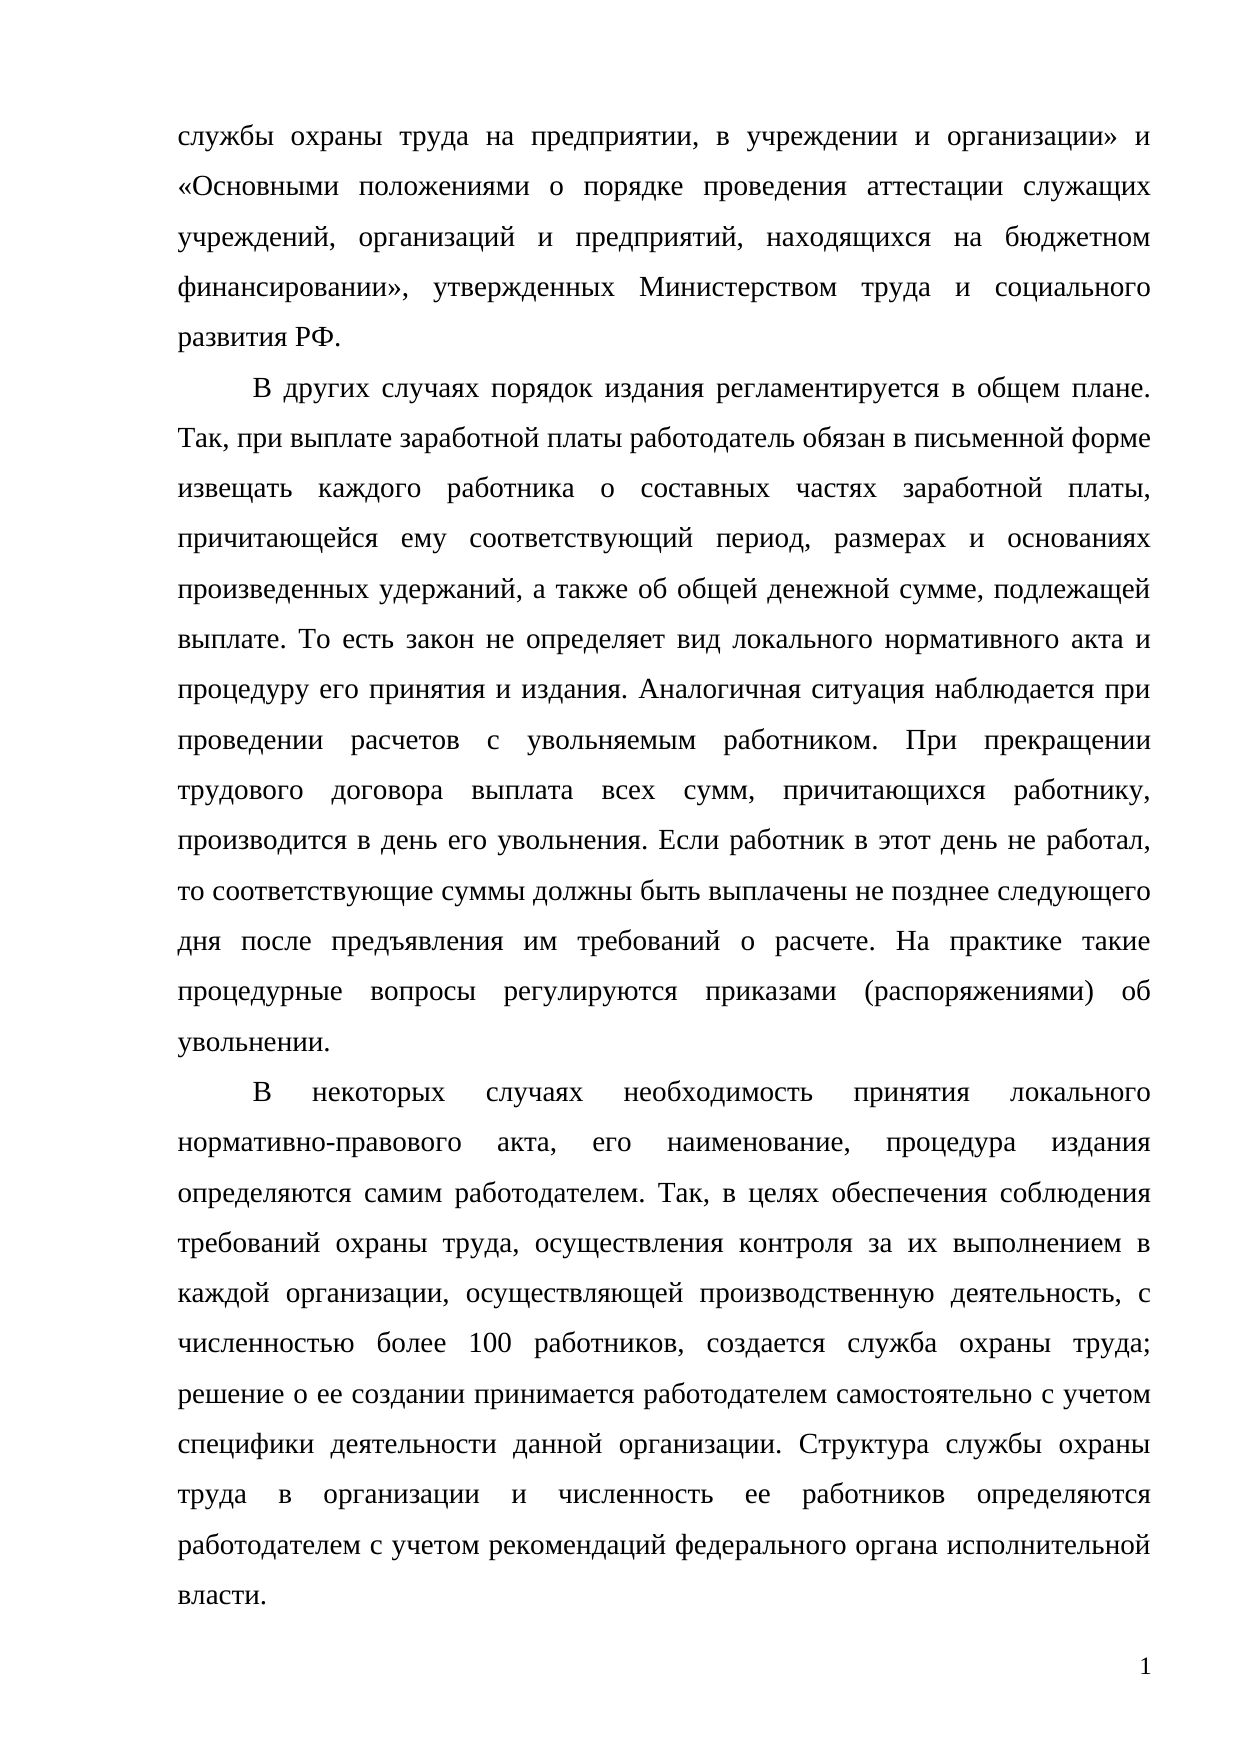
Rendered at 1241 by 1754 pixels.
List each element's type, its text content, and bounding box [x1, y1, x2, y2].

text В других случаях порядок издания регламентируется в общем плане. Так, при выплате заработной платы работодатель обязан в письменной форме извещать каждого работника о составных частях заработной платы, причитающейся ему соответствующий период, размерах и основаниях произведенных удержаний, а также об общей денежной сумме, подлежащей выплате. То есть закон не определяет вид локального нормативного акта и процедуру его принятия и издания. Аналогичная ситуация наблюдается при проведении расчетов с увольняемым работником. При прекращении трудового договора выплата всех сумм, причитающихся работнику, производится в день его увольнения. Если работник в этот день не работал, то соответствующие суммы должны быть выплачены не позднее следующего дня после предъявления им требований о расчете. На практике такие процедурные вопросы регулируются приказами (распоряжениями) об увольнении. [177, 370, 1152, 1057]
text В некоторых случаях необходимость принятия локального нормативно-правового акта, его наименование, процедура издания определяются самим работодателем. Так, в целях обеспечения соблюдения требований охраны труда, осуществления контроля за их выполнением в каждой организации, осуществляющей производственную деятельность, с численностью более 100 работников, создается служба охраны труда; решение о ее создании принимается работодателем самостоятельно с учетом специфики деятельности данной организации. Структура службы охраны труда в организации и численность ее работников определяются работодателем с учетом рекомендаций федерального органа исполнительной власти. [177, 1074, 1152, 1611]
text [177, 118, 1152, 353]
